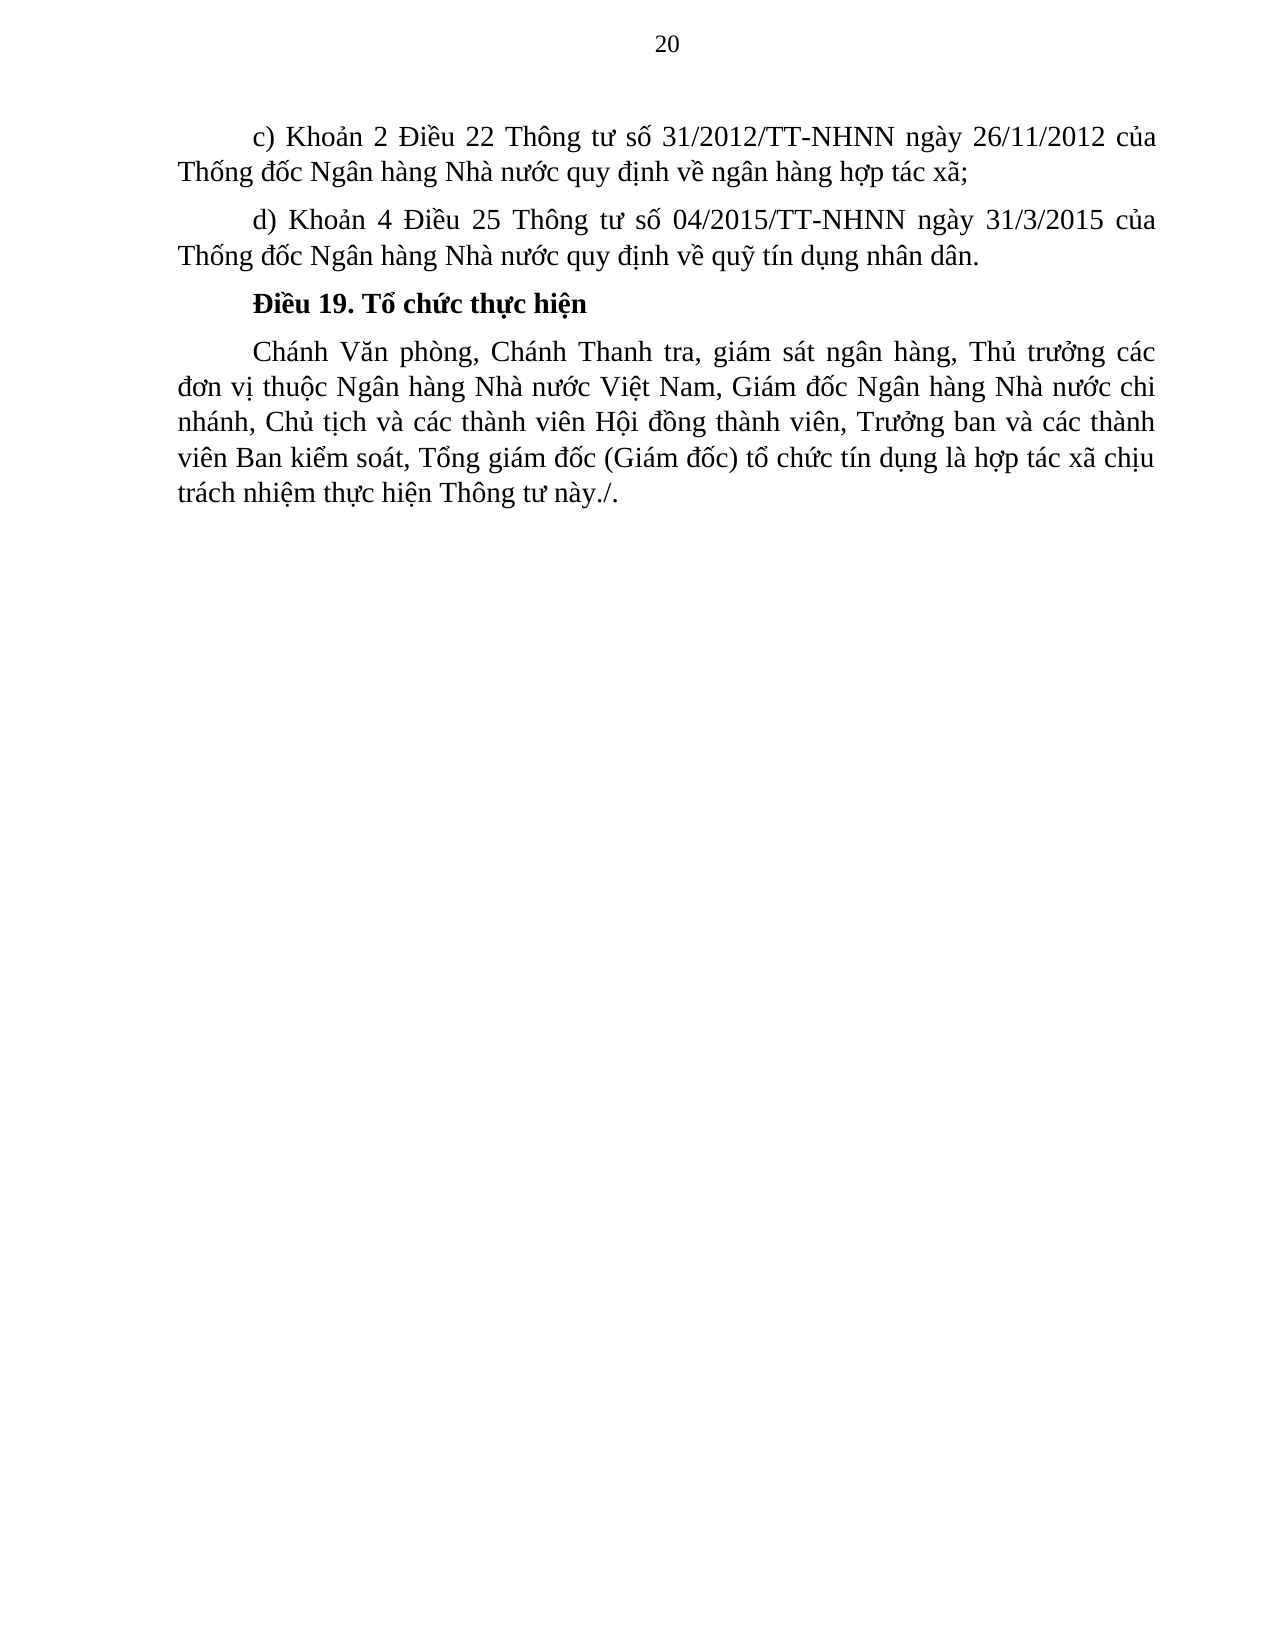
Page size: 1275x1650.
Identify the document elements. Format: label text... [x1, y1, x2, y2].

subtitle Điều 19. Tổ chức thực hiện [177, 285, 1157, 320]
text Chánh Văn phòng, Chánh Thanh tra, giám sát ngân hàng, Thủ trưởng các đơn vị thuộc Ngân hàng Nhà nước Việt Nam, Giám đốc Ngân hàng Nhà nước chi nhánh, Chủ tịch và các thành viên Hội đồng thành viên, Trưởng ban và các thành viên Ban kiểm soát, Tổng giám đốc (Giám đốc) tổ chức tín dụng là hợp tác xã chịu trách nhiệm thực hiện Thông tư này./. [177, 333, 1157, 510]
text c) Khoản 2 Điều 22 Thông tư số 31/2012/TT-NHNN ngày 26/11/2012 của Thống đốc Ngân hàng Nhà nước quy định về ngân hàng hợp tác xã; [177, 118, 1157, 189]
text d) Khoản 4 Điều 25 Thông tư số 04/2015/TT-NHNN ngày 31/3/2015 của Thống đốc Ngân hàng Nhà nước quy định về quỹ tín dụng nhân dân. [177, 201, 1157, 272]
